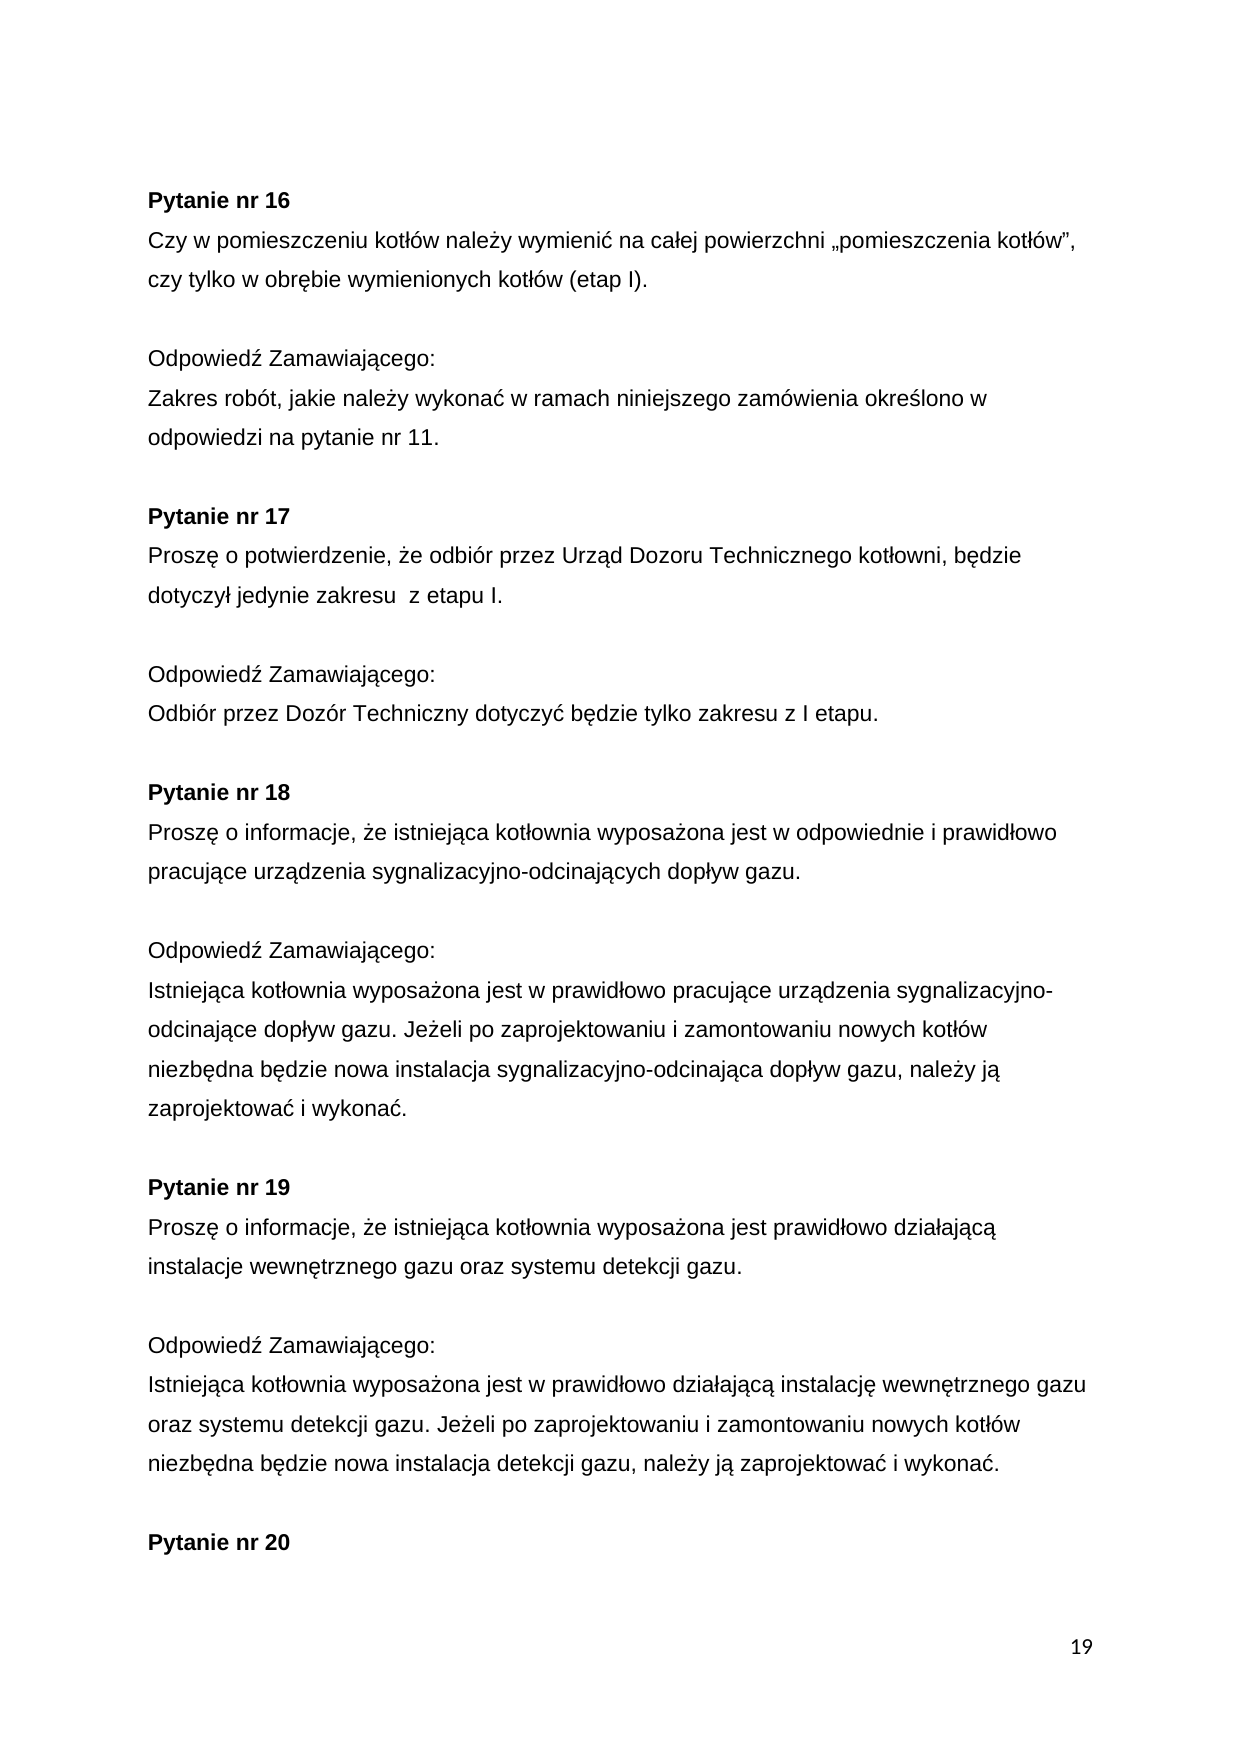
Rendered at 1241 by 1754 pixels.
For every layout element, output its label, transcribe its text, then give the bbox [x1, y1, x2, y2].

text Odpowiedź Zamawiającego: [148, 661, 1093, 687]
text Istniejąca kotłownia wyposażona jest w prawidłowo pracujące urządzenia sygnalizacyjno-odcinające dopływ gazu. Jeżeli po zaprojektowaniu i zamontowaniu nowych kotłów niezbędna będzie nowa instalacja sygnalizacyjno-odcinająca dopływ gazu, należy ją zaprojektować i wykonać. [148, 977, 1093, 1121]
text Pytanie nr 20 [148, 1529, 1093, 1556]
text Proszę o informacje, że istniejąca kotłownia wyposażona jest w odpowiednie i prawidłowo pracujące urządzenia sygnalizacyjno-odcinających dopływ gazu. [148, 819, 1093, 884]
text Istniejąca kotłownia wyposażona jest w prawidłowo działającą instalację wewnętrznego gazu oraz systemu detekcji gazu. Jeżeli po zaprojektowaniu i zamontowaniu nowych kotłów niezbędna będzie nowa instalacja detekcji gazu, należy ją zaprojektować i wykonać. [148, 1371, 1093, 1477]
text Pytanie nr 17 [148, 503, 1093, 529]
text Zakres robót, jakie należy wykonać w ramach niniejszego zamówienia określono w odpowiedzi na pytanie nr 11. [148, 384, 1093, 450]
text Proszę o potwierdzenie, że odbiór przez Urząd Dozoru Technicznego kotłowni, będzie dotyczył jedynie zakresu z etapu I. [148, 542, 1093, 608]
text Odpowiedź Zamawiającego: [148, 937, 1093, 963]
text Pytanie nr 18 [148, 779, 1093, 806]
text Czy w pomieszczeniu kotłów należy wymienić na całej powierzchni „pomieszczenia kotłów”, czy tylko w obrębie wymienionych kotłów (etap I). [148, 227, 1093, 292]
text Pytanie nr 19 [148, 1174, 1093, 1200]
text Odpowiedź Zamawiającego: [148, 1332, 1093, 1358]
text Pytanie nr 16 [148, 187, 1093, 213]
text Proszę o informacje, że istniejąca kotłownia wyposażona jest prawidłowo działającą instalacje wewnętrznego gazu oraz systemu detekcji gazu. [148, 1213, 1093, 1279]
text Odpowiedź Zamawiającego: [148, 345, 1093, 371]
text Odbiór przez Dozór Techniczny dotyczyć będzie tylko zakresu z I etapu. [148, 700, 1093, 727]
